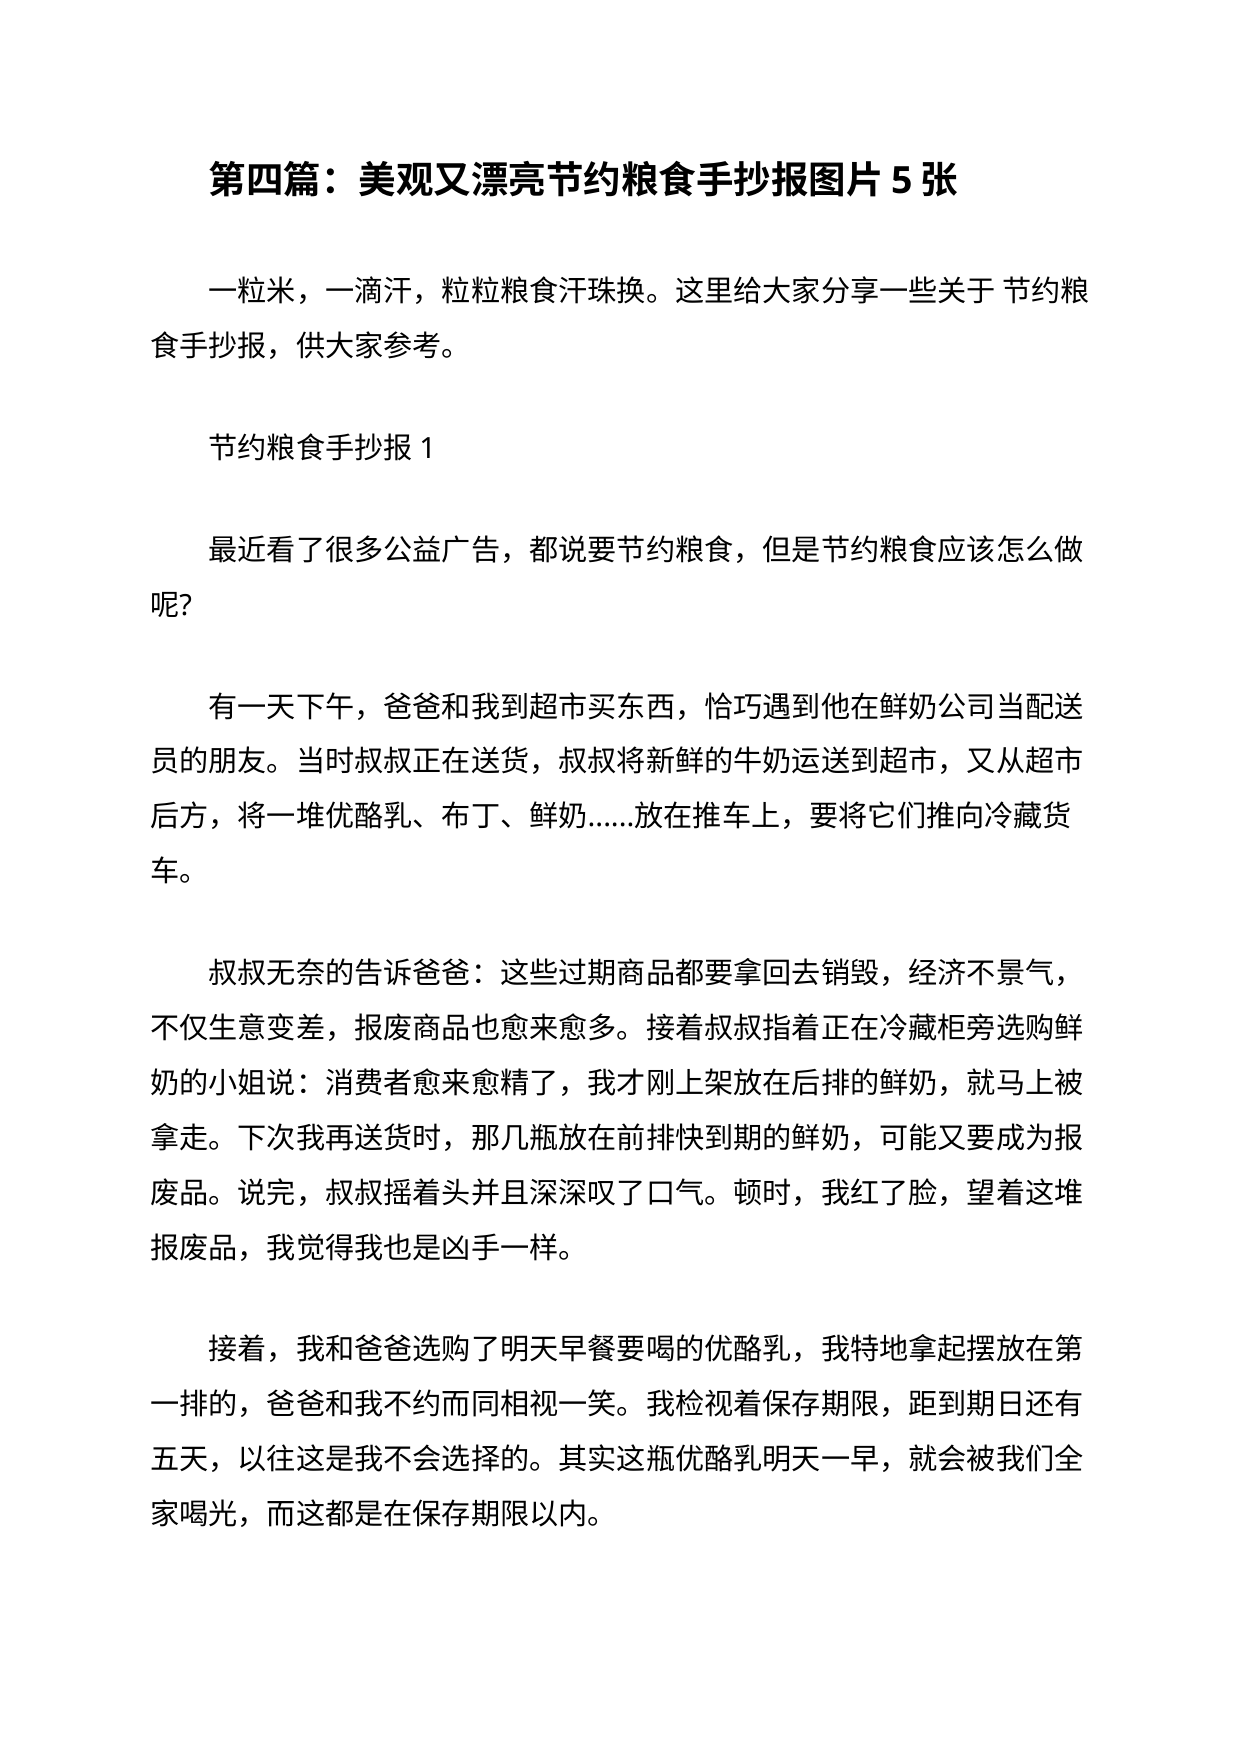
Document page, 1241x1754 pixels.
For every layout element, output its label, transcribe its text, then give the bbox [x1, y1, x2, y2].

text 接着，我和爸爸选购了明天早餐要喝的优酪乳，我特地拿起摆放在第一排的，爸爸和我不约而同相视一笑。我检视着保存期限，距到期日还有五天，以往这是我不会选择的。其实这瓶优酪乳明天一早，就会被我们全家喝光，而这都是在保存期限以内。 [150, 1326, 1090, 1533]
text 有一天下午，爸爸和我到超市买东西，恰巧遇到他在鲜奶公司当配送员的朋友。当时叔叔正在送货，叔叔将新鲜的牛奶运送到超市，又从超市后方，将一堆优酪乳、布丁、鲜奶......放在推车上，要将它们推向冷藏货车。 [150, 683, 1090, 890]
text 节约粮食手抄报 1 [150, 424, 1090, 467]
text 最近看了很多公益广告，都说要节约粮食，但是节约粮食应该怎么做呢? [150, 526, 1090, 623]
text 叔叔无奈的告诉爸爸：这些过期商品都要拿回去销毁，经济不景气，不仅生意变差，报废商品也愈来愈多。接着叔叔指着正在冷藏柜旁选购鲜奶的小姐说：消费者愈来愈精了，我才刚上架放在后排的鲜奶，就马上被拿走。下次我再送货时，那几瓶放在前排快到期的鲜奶，可能又要成为报废品。说完，叔叔摇着头并且深深叹了口气。顿时，我红了脸，望着这堆报废品，我觉得我也是凶手一样。 [150, 950, 1090, 1266]
text 一粒米，一滴汗，粒粒粮食汗珠换。这里给大家分享一些关于 节约粮食手抄报，供大家参考。 [150, 268, 1090, 365]
text 第四篇：美观又漂亮节约粮食手抄报图片5张 [150, 150, 1090, 204]
